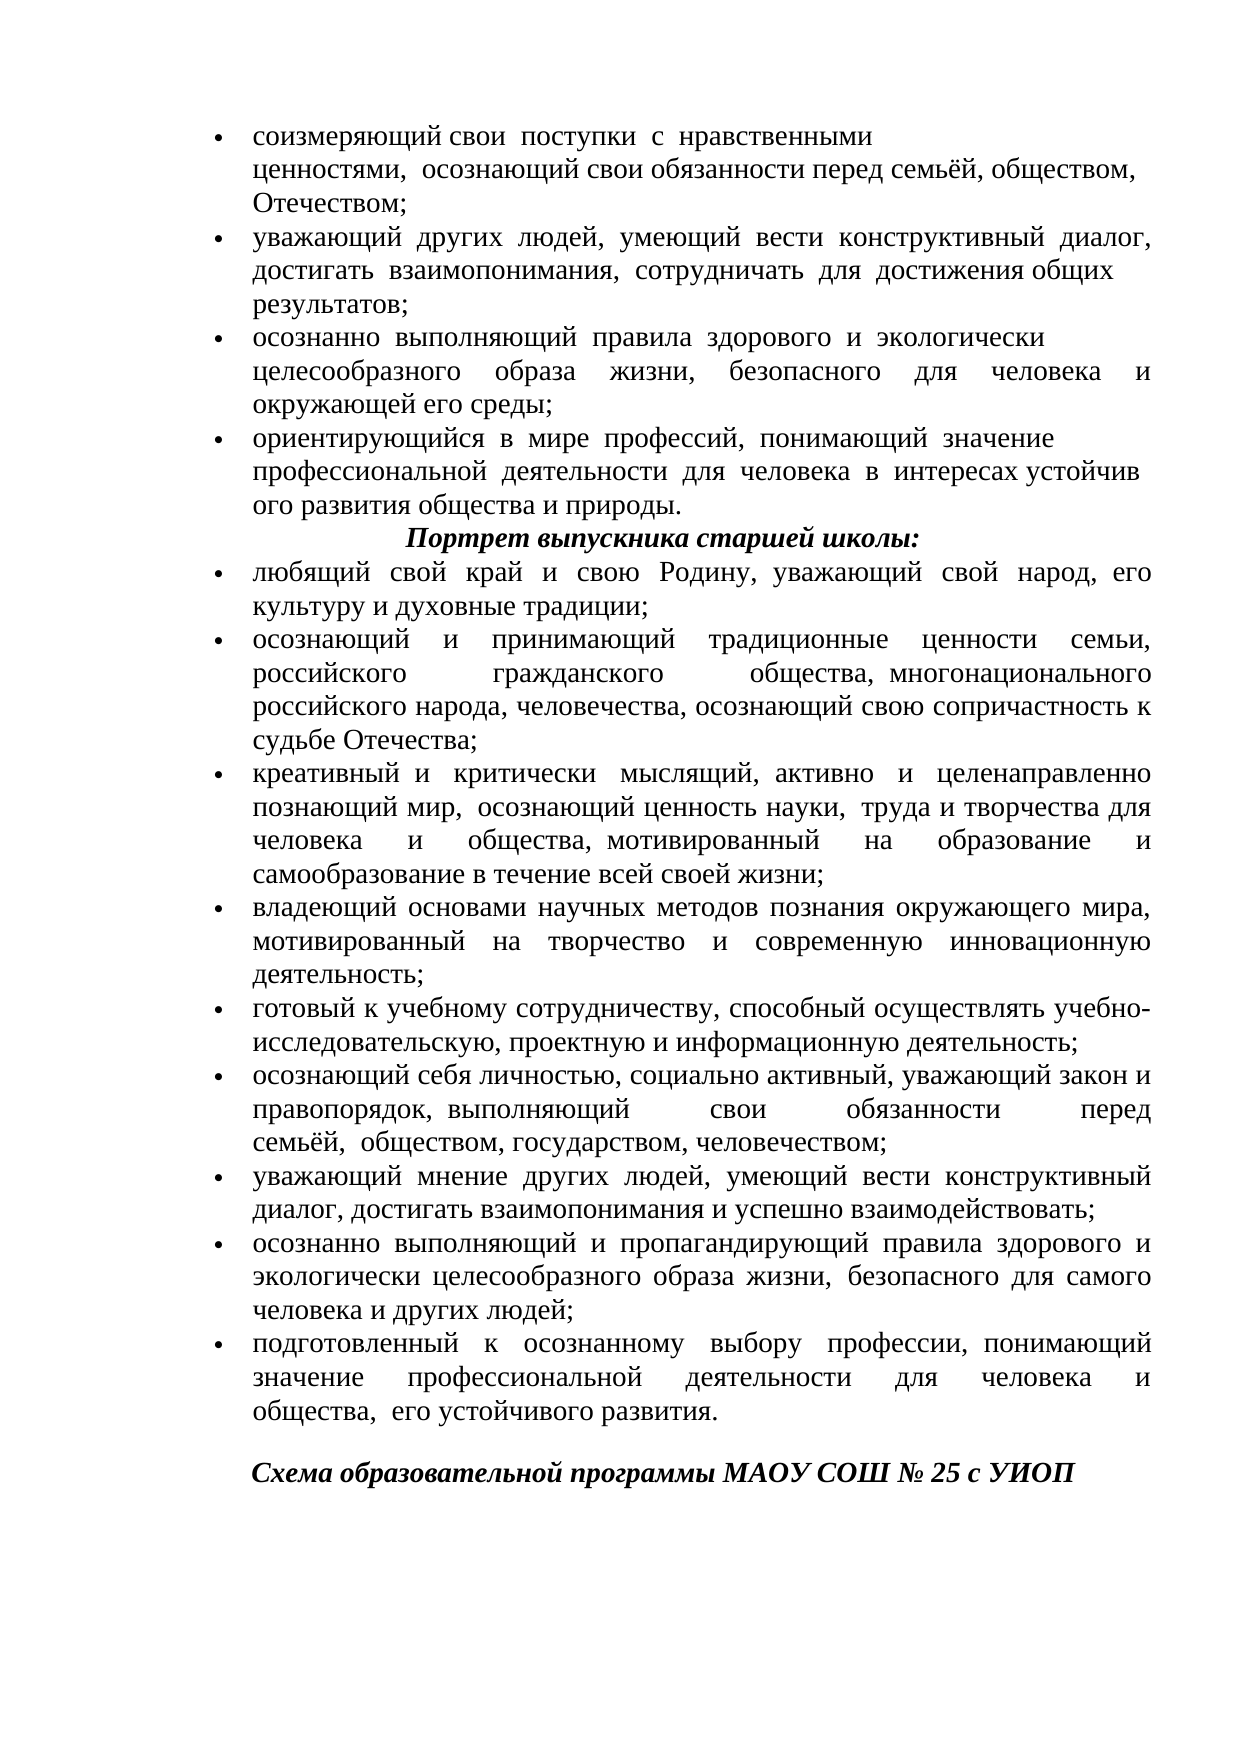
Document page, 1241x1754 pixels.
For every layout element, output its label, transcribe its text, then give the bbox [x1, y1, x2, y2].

text Схема образовательной программы МАОУ СОШ № 25 с УИОП [177, 1455, 1152, 1489]
list владеющий основами научных методов познания окружающего мира, мотивированный на творчество и современную инновационную деятельность; [215, 889, 1152, 990]
list любящий свой край и свою Родину, уважающий свой народ, его культуру и духовные традиции; [215, 554, 1152, 621]
list осознанно выполняющий правила здорового и экологически целесообразного образа жизни, безопасного для человека и окружающей его среды; [215, 319, 1152, 420]
list подготовленный к осознанному выбору профессии, понимающий значение профессиональной деятельности для человека и общества, его устойчивого развития. [215, 1326, 1152, 1426]
list ориентирующийся в мире профессий, понимающий значение профессиональной деятельности для человека в интересах устойчивого развития общества и природы. [215, 420, 1152, 521]
list осознающий и принимающий традиционные ценности семьи, российского гражданского общества, многонационального российского народа, человечества, осознающий свою сопричастность к судьбе Отечества; [215, 621, 1152, 755]
list креативный и критически мыслящий, активно и целенаправленно познающий мир, осознающий ценность науки, труда и творчества для человека и общества, мотивированный на образование и самообразование в течение всей своей жизни; [215, 755, 1152, 889]
list уважающий мнение других людей, умеющий вести конструктивный диалог, достигать взаимопонимания и успешно взаимодействовать; [215, 1158, 1152, 1225]
text Портрет выпускника старшей школы: [177, 521, 1152, 554]
list осознающий себя личностью, социально активный, уважающий закон и правопорядок, выполняющий свои обязанности перед семьёй, обществом, государством, человечеством; [215, 1057, 1152, 1158]
list готовый к учебному сотрудничеству, способный осуществлять учебно-исследовательскую, проектную и информационную деятельность; [215, 990, 1152, 1057]
list осознанно выполняющий и пропагандирующий правила здорового и экологически целесообразного образа жизни, безопасного для самого человека и других людей; [215, 1225, 1152, 1326]
list уважающий других людей, умеющий вести конструктивный диалог, достигать взаимопонимания, сотрудничать для достижения общих результатов; [215, 219, 1152, 319]
list соизмеряющий свои поступки с нравственными ценностями, осознающий свои обязанности перед семьёй, обществом, Отечеством; [215, 118, 1152, 219]
